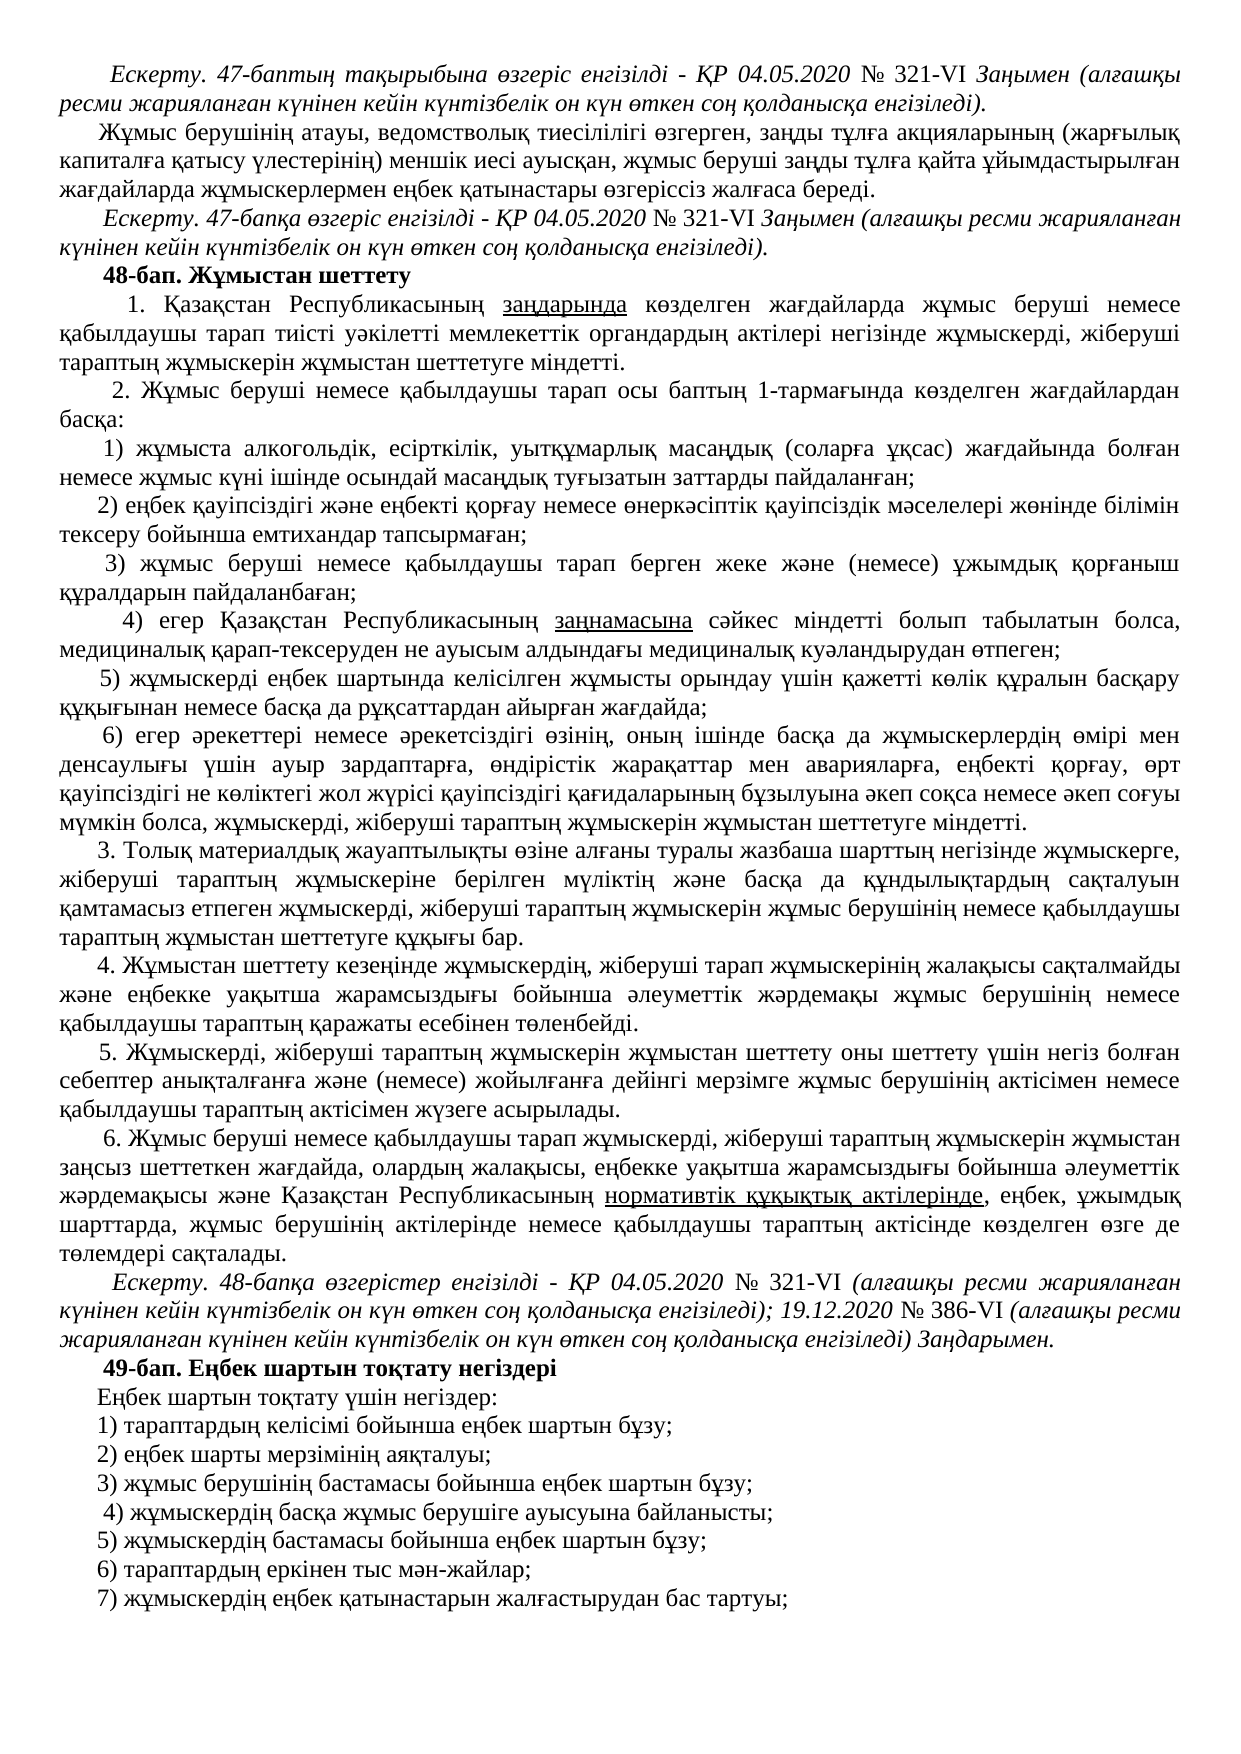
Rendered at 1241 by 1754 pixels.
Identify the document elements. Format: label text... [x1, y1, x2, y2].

text Ескерту. 47-баптың тақырыбына өзгеріс енгізілді - ҚР 04.05.2020 № 321-VI Заңымен (алғашқы ресми жарияланған күнінен кейін күнтізбелік он күн өткен соң қолданысқа енгізіледі). [59, 59, 1181, 117]
text Жұмыс берушінің атауы, ведомстволық тиесілілігі өзгерген, заңды тұлға акцияларының (жарғылық капиталға қатысу үлестерінің) меншік иесі ауысқан, жұмыс беруші заңды тұлға қайта ұйымдастырылған жағдайларда жұмыскерлермен еңбек қатынастары өзгеріссіз жалғаса береді. [59, 117, 1181, 203]
text 4) егер Қазақстан Республикасының заңнамасына сәйкес міндетті болып табылатын болса, медициналық қарап-тексеруден не ауысым алдындағы медициналық куәландырудан өтпеген; [59, 605, 1181, 663]
text 1) тараптардың келісімі бойынша еңбек шартын бұзу; [59, 1410, 1181, 1439]
text 7) жұмыскердің еңбек қатынастарын жалғастырудан бас тартуы; [59, 1583, 1181, 1612]
text 5. Жұмыскерді, жіберуші тараптың жұмыскерін жұмыстан шеттету оны шеттету үшін негіз болған себептер анықталғанға және (немесе) жойылғанға дейінгі мерзімге жұмыс берушінің актісімен немесе қабылдаушы тараптың актісімен жүзеге асырылады. [59, 1037, 1181, 1123]
text 6) тараптардың еркінен тыс мән-жайлар; [59, 1554, 1181, 1583]
text 1. Қазақстан Республикасының заңдарында көзделген жағдайларда жұмыс беруші немесе қабылдаушы тарап тиісті уәкілетті мемлекеттік органдардың актілері негізінде жұмыскерді, жіберуші тараптың жұмыскерін жұмыстан шеттетуге міндетті. [59, 289, 1181, 375]
text Еңбек шартын тоқтату үшін негіздер: [59, 1382, 1181, 1410]
text 2) еңбек шарты мерзімінің аяқталуы; [59, 1439, 1181, 1468]
text 3) жұмыс берушінің бастамасы бойынша еңбек шартын бұзу; [59, 1468, 1181, 1497]
text 2. Жұмыс беруші немесе қабылдаушы тарап осы баптың 1-тармағында көзделген жағдайлардан басқа: [59, 375, 1181, 433]
text 3) жұмыс беруші немесе қабылдаушы тарап берген жеке және (немесе) ұжымдық қорғаныш құралдарын пайдаланбаған; [59, 548, 1181, 605]
text Ескерту. 48-бапқа өзгерістер енгізілді - ҚР 04.05.2020 № 321-VI (алғашқы ресми жарияланған күнінен кейін күнтізбелік он күн өткен соң қолданысқа енгізіледі); 19.12.2020 № 386-VI (алғашқы ресми жарияланған күнінен кейін күнтізбелік он күн өткен соң қолданысқа енгізіледі) Заңдарымен. [59, 1267, 1181, 1353]
text 3. Толық материалдық жауаптылықты өзіне алғаны туралы жазбаша шарттың негізінде жұмыскерге, жіберуші тараптың жұмыскеріне берілген мүліктің және басқа да құндылықтардың сақталуын қамтамасыз етпеген жұмыскерді, жіберуші тараптың жұмыскерін жұмыс берушінің немесе қабылдаушы тараптың жұмыстан шеттетуге құқығы бар. [59, 835, 1181, 950]
text 5) жұмыскерді еңбек шартында келісілген жұмысты орындау үшін қажетті көлік құралын басқару құқығынан немесе басқа да рұқсаттардан айырған жағдайда; [59, 663, 1181, 720]
text 1) жұмыста алкогольдік, есірткілік, уытқұмарлық масаңдық (соларға ұқсас) жағдайында болған немесе жұмыс күні ішінде осындай масаңдық туғызатын заттарды пайдаланған; [59, 433, 1181, 490]
text 6. Жұмыс беруші немесе қабылдаушы тарап жұмыскерді, жіберуші тараптың жұмыскерін жұмыстан заңсыз шеттеткен жағдайда, олардың жалақысы, еңбекке уақытша жарамсыздығы бойынша әлеуметтік жәрдемақысы және Қазақстан Республикасының нормативтік құқықтық актілерінде, еңбек, ұжымдық шарттарда, жұмыс берушінің актілерінде немесе қабылдаушы тараптың актісінде көзделген өзге де төлемдері сақталады. [59, 1123, 1181, 1267]
text 5) жұмыскердің бастамасы бойынша еңбек шартын бұзу; [59, 1525, 1181, 1554]
text 48-бап. Жұмыстан шеттету [59, 260, 1181, 289]
text 2) еңбек қауіпсіздігі және еңбекті қорғау немесе өнеркәсіптік қауіпсіздік мәселелері жөнінде білімін тексеру бойынша емтихандар тапсырмаған; [59, 490, 1181, 548]
text Ескерту. 47-бапқа өзгеріс енгізілді - ҚР 04.05.2020 № 321-VI Заңымен (алғашқы ресми жарияланған күнінен кейін күнтізбелік он күн өткен соң қолданысқа енгізіледі). [59, 203, 1181, 260]
text 49-бап. Еңбек шартын тоқтату негіздері [59, 1353, 1181, 1382]
text 4. Жұмыстан шеттету кезеңінде жұмыскердің, жіберуші тарап жұмыскерінің жалақысы сақталмайды және еңбекке уақытша жарамсыздығы бойынша әлеуметтік жәрдемақы жұмыс берушінің немесе қабылдаушы тараптың қаражаты есебінен төленбейді. [59, 950, 1181, 1037]
text 6) егер әрекеттері немесе әрекетсіздігі өзінің, оның ішінде басқа да жұмыскерлердің өмірі мен денсаулығы үшін ауыр зардаптарға, өндірістік жарақаттар мен аварияларға, еңбекті қорғау, өрт қауіпсіздігі не көліктегі жол жүрісі қауіпсіздігі қағидаларының бұзылуына әкеп соқса немесе әкеп соғуы мүмкін болса, жұмыскерді, жіберуші тараптың жұмыскерін жұмыстан шеттетуге міндетті. [59, 720, 1181, 835]
text 4) жұмыскердің басқа жұмыс берушіге ауысуына байланысты; [59, 1497, 1181, 1525]
